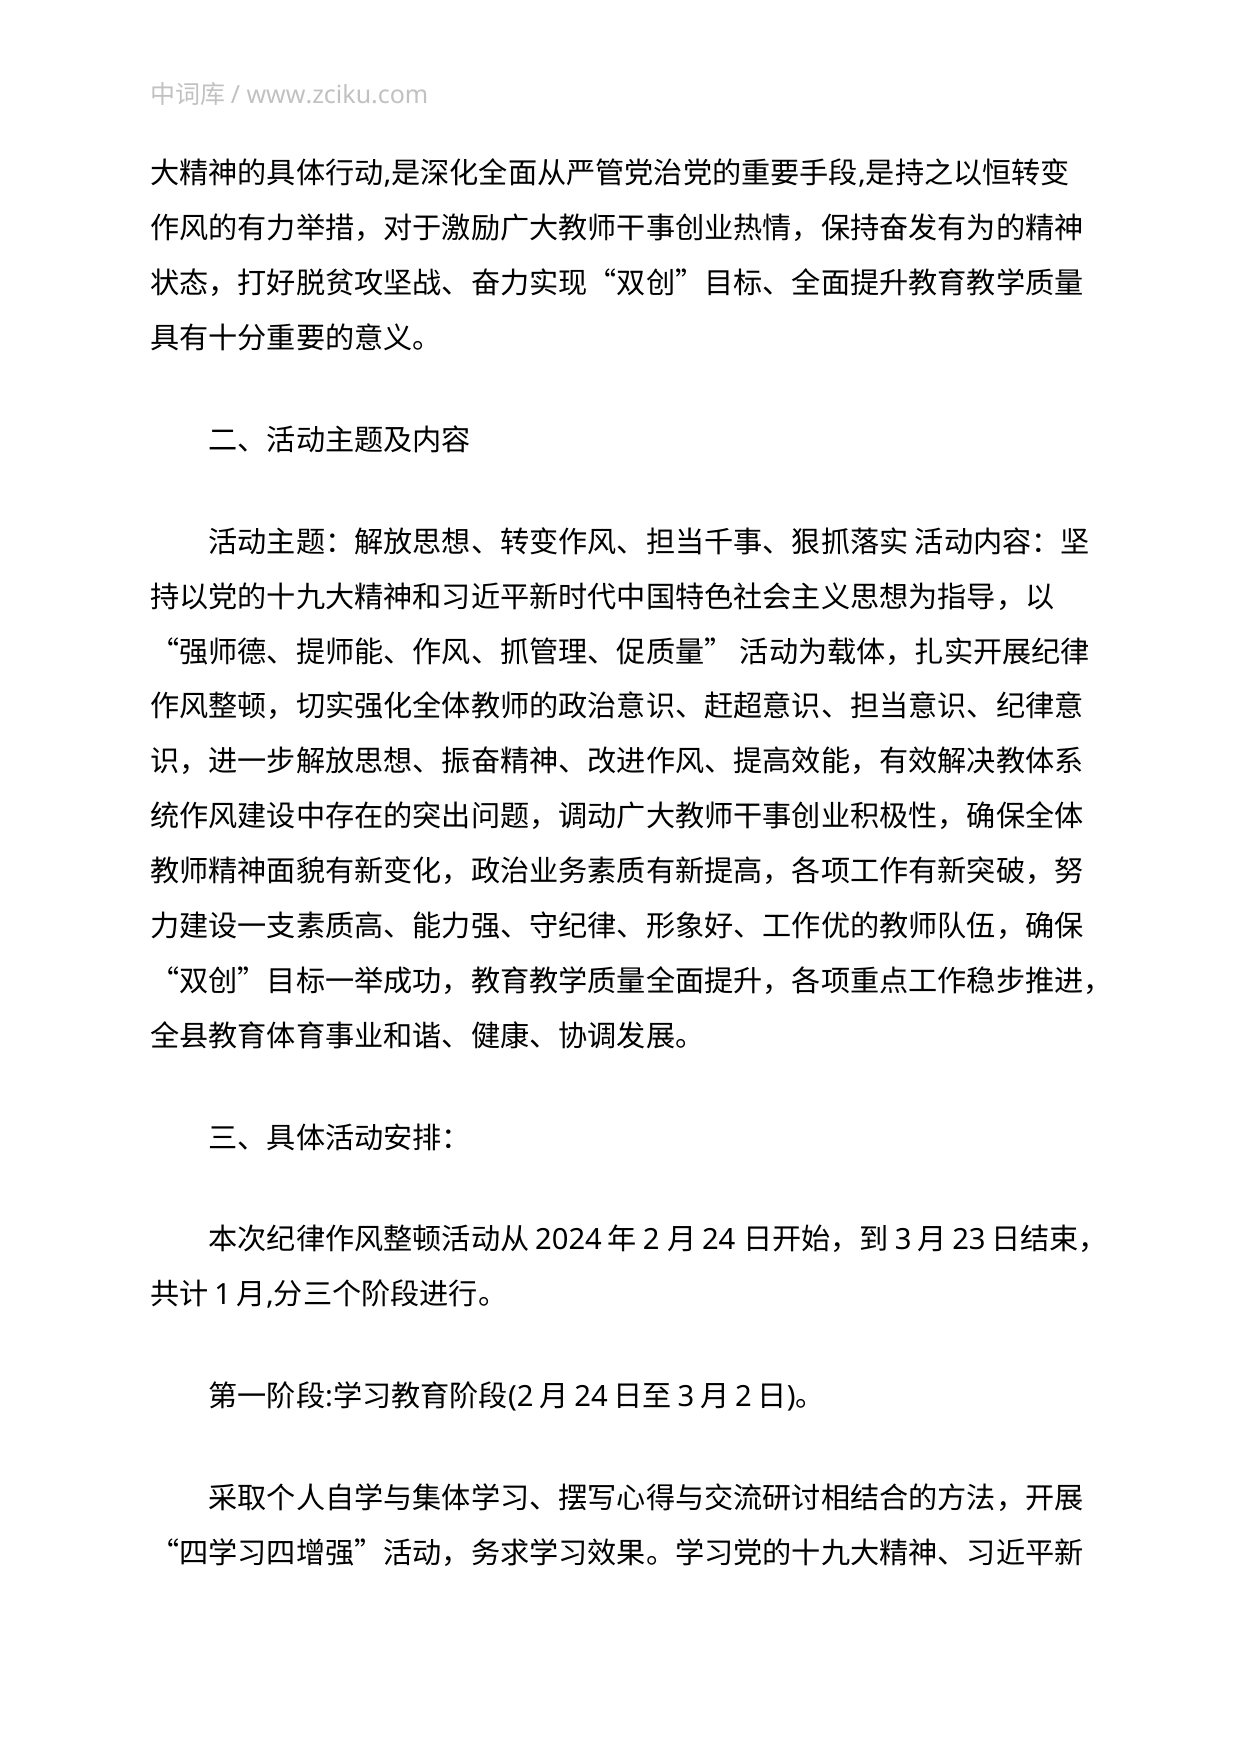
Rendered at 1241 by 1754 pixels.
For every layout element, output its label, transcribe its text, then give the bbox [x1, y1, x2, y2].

text 三、具体活动安排： [150, 1114, 1090, 1156]
text 本次纪律作风整顿活动从2024年2 月24 日开始，到3月23日结束，共计1月,分三个阶段进行。 [150, 1216, 1090, 1313]
text 活动主题：解放思想、转变作风、担当千事、狠抓落实 活动内容：坚持以党的十九大精神和习近平新时代中国特色社会主义思想为指导，以“强师德、提师能、作风、抓管理、促质量” 活动为载体，扎实开展纪律作风整顿，切实强化全体教师的政治意识、赶超意识、担当意识、纪律意识，进一步解放思想、振奋精神、改进作风、提高效能，有效解决教体系统作风建设中存在的突出问题，调动广大教师干事创业积极性，确保全体教师精神面貌有新变化，政治业务素质有新提高，各项工作有新突破，努力建设一支素质高、能力强、守纪律、形象好、工作优的教师队伍，确保“双创”目标一举成功，教育教学质量全面提升，各项重点工作稳步推进，全县教育体育事业和谐、健康、协调发展。 [150, 518, 1090, 1055]
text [150, 1475, 1090, 1572]
text 二、活动主题及内容 [150, 417, 1090, 459]
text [150, 150, 1090, 357]
text 第一阶段:学习教育阶段(2月24日至3月2日)。 [150, 1373, 1090, 1415]
